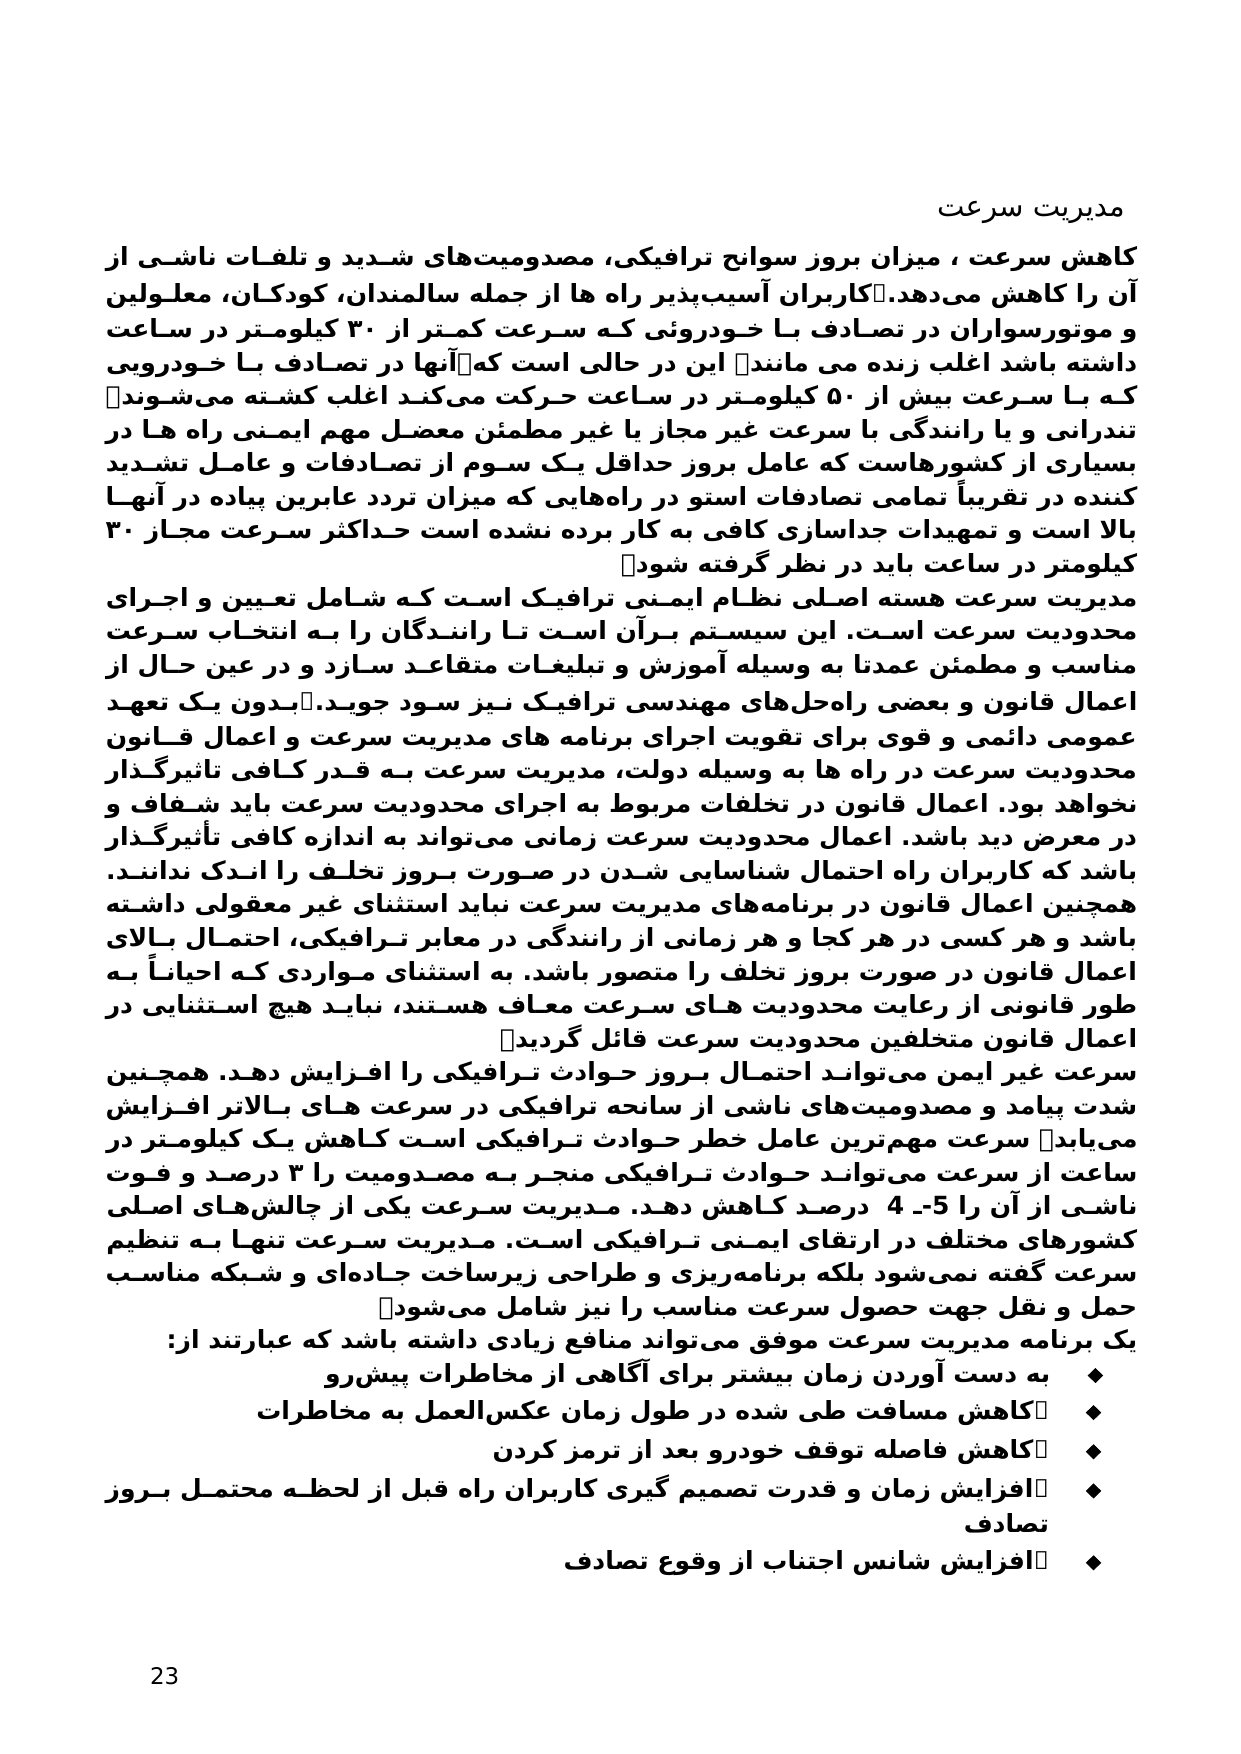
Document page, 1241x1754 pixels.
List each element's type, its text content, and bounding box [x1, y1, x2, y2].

text یک برنامه مدیریت سرعت موفق می‌تواند منافع زیادی داشته باشد که عبارتند از: [106, 1326, 1137, 1355]
list کاهش فاصله توقف خودرو بعد از ترمز کردن [106, 1432, 1086, 1466]
text مدیریت سرعت هسته اصلی نظام ایمنی ترافیک است که شامل تعیین و اجرای محدودیت سرعت است. این سیستم برآن است تا رانندگان را به انتخاب سرعت مناسب و مطمئن عمدتا به وسیله آموزش و تبلیغات متقاعد سازد و در عین حال از اعمال قانون و بعضی راه‌حل‌های مهندسی ترافیک نیز سود جوید.بدون یک تعهد عمومی دائمی و قوی برای تقویت اجرای برنامه های مدیریت سرعت و اعمال قانون محدودیت سرعت در راه ها به وسیله دولت، مدیریت سرعت به قدر کافی تاثیرگذار نخواهد بود. اعمال قانون در تخلفات مربوط به اجرای محدودیت سرعت باید شفاف و در معرض دید باشد. اعمال محدودیت سرعت زمانی می‌تواند به اندازه کافی تأثیرگذار باشد که کاربران راه احتمال شناسایی شدن در صورت بروز تخلف را اندک ندانند. همچنین اعمال قانون در برنامه‌های مدیریت سرعت نباید استثنای غیر معقولی داشته باشد و هر کسی در هر کجا و هر زمانی از رانندگی در معابر ترافیکی، احتمال بالای اعمال قانون در صورت بروز تخلف را متصور باشد. به استثنای مواردی که احیاناً به طور قانونی از رعایت محدودیت های سرعت معاف هستند، نباید هیچ استثنایی در اعمال قانون متخلفین محدودیت سرعت قائل گردید [106, 583, 1137, 1053]
list افزایش شانس اجتناب از وقوع تصادف [106, 1543, 1086, 1577]
text کاهش سرعت ، میزان بروز سوانح ترافیکی، مصدومیت‌های شدید و تلفات ناشی از آن را کاهش می‌دهد.کاربران آسیب‌پذیر راه ها از جمله سالمندان، کودکان، معلولین و موتورسواران در تصادف با خودروئی که سرعت کمتر از ۳۰ کیلومتر در ساعت داشته باشد اغلب زنده می مانند این در حالی است کهآنها در تصادف با خودرویی که با سرعت بیش از ۵۰ کیلومتر در ساعت حرکت می‌کند اغلب کشته می‌شوند تندرانی و یا رانندگی با سرعت غیر مجاز یا غیر مطمئن معضل مهم ایمنی راه ها در بسیاری از کشورهاست که عامل بروز حداقل یک سوم از تصادفات و عامل تشدید کننده در تقریباً تمامی تصادفات استو در راه‌هایی که میزان تردد عابرین پیاده در آنها بالا است و تمهیدات جداسازی کافی به کار برده نشده است حداکثر سرعت مجاز ۳۰ کیلومتر در ساعت باید در نظر گرفته شود [106, 242, 1137, 578]
list افزایش زمان و قدرت تصمیم گیری کاربران راه قبل از لحظه محتمل بروز تصادف [106, 1471, 1086, 1539]
list به دست آوردن زمان بیشتر برای آگاهی از مخاطرات پیش‌رو [106, 1359, 1088, 1388]
text سرعت غیر ایمن می‌تواند احتمال بروز حوادث ترافیکی را افزایش دهد. همچنین شدت پیامد و مصدومیت‌های ناشی از سانحه ترافیکی در سرعت های بالاتر افزایش می‌یابد سرعت مهم‌ترین عامل خطر حوادث ترافیکی است کاهش یک کیلومتر در ساعت از سرعت می‌تواند حوادث ترافیکی منجر به مصدومیت را ۳ درصد و فوت ناشی از آن را 5- 4 درصد کاهش دهد. مدیریت سرعت یکی از چالش‌های اصلی کشورهای مختلف در ارتقای ایمنی ترافیکی است. مدیریت سرعت تنها به تنظیم سرعت گفته نمی‌شود بلکه برنامه‌ریزی و طراحی زیرساخت جاده‌ای و شبکه مناسب حمل و نقل جهت حصول سرعت مناسب را نیز شامل می‌شود [106, 1057, 1137, 1321]
text مدیریت سرعت [150, 189, 1124, 223]
list کاهش مسافت طی شده در طول زمان عکس‌العمل به مخاطرات [106, 1393, 1086, 1427]
